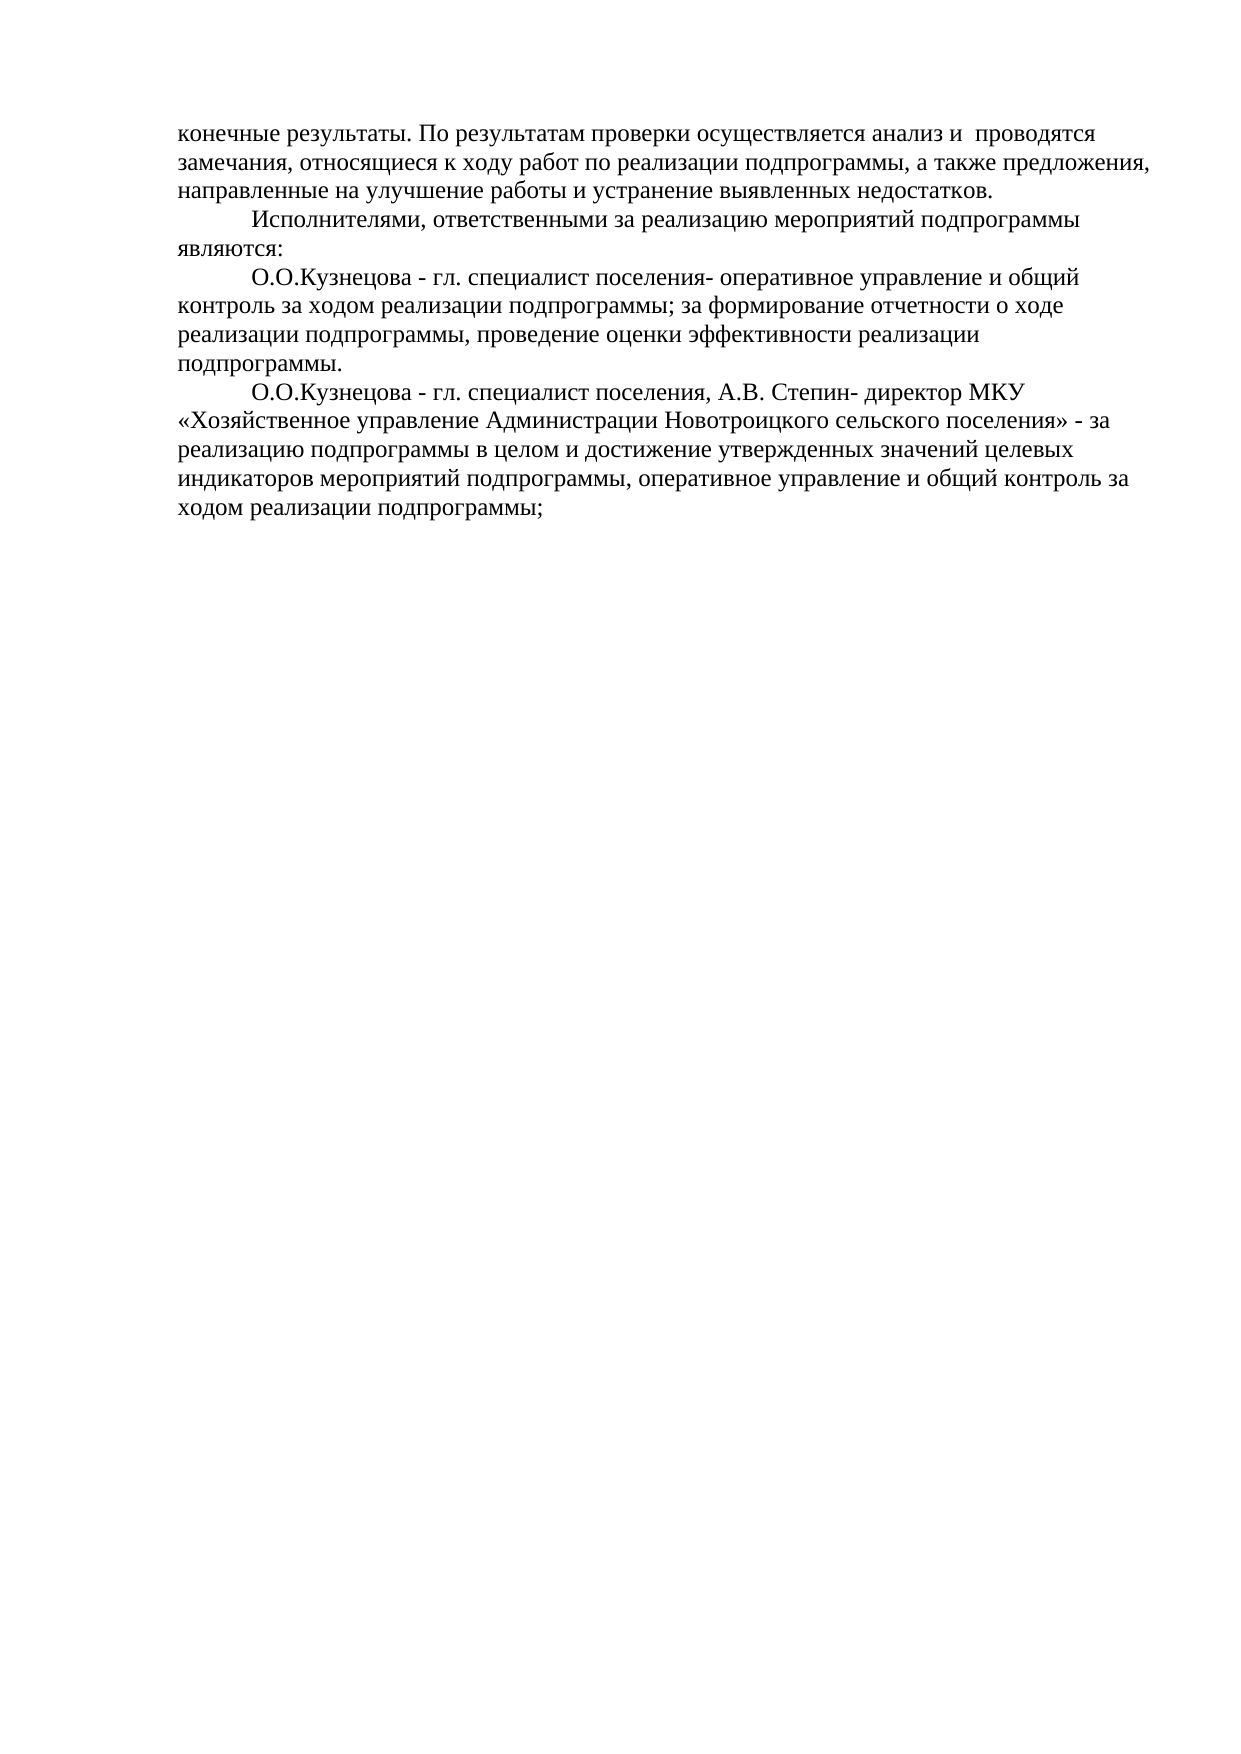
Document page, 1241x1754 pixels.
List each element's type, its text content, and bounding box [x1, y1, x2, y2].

text Исполнителями, ответственными за реализацию мероприятий подпрограммы являются: [177, 204, 1152, 262]
text О.О.Кузнецова - гл. специалист поселения- оперативное управление и общий контроль за ходом реализации подпрограммы; за формирование отчетности о ходе реализации подпрограммы, проведение оценки эффективности реализации подпрограммы. [177, 262, 1152, 377]
text О.О.Кузнецова - гл. специалист поселения, А.В. Степин- директор МКУ «Хозяйственное управление Администрации Новотроицкого сельского поселения» - за реализацию подпрограммы в целом и достижение утвержденных значений целевых индикаторов мероприятий подпрограммы, оперативное управление и общий контроль за ходом реализации подпрограммы; [177, 377, 1152, 521]
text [177, 118, 1152, 204]
